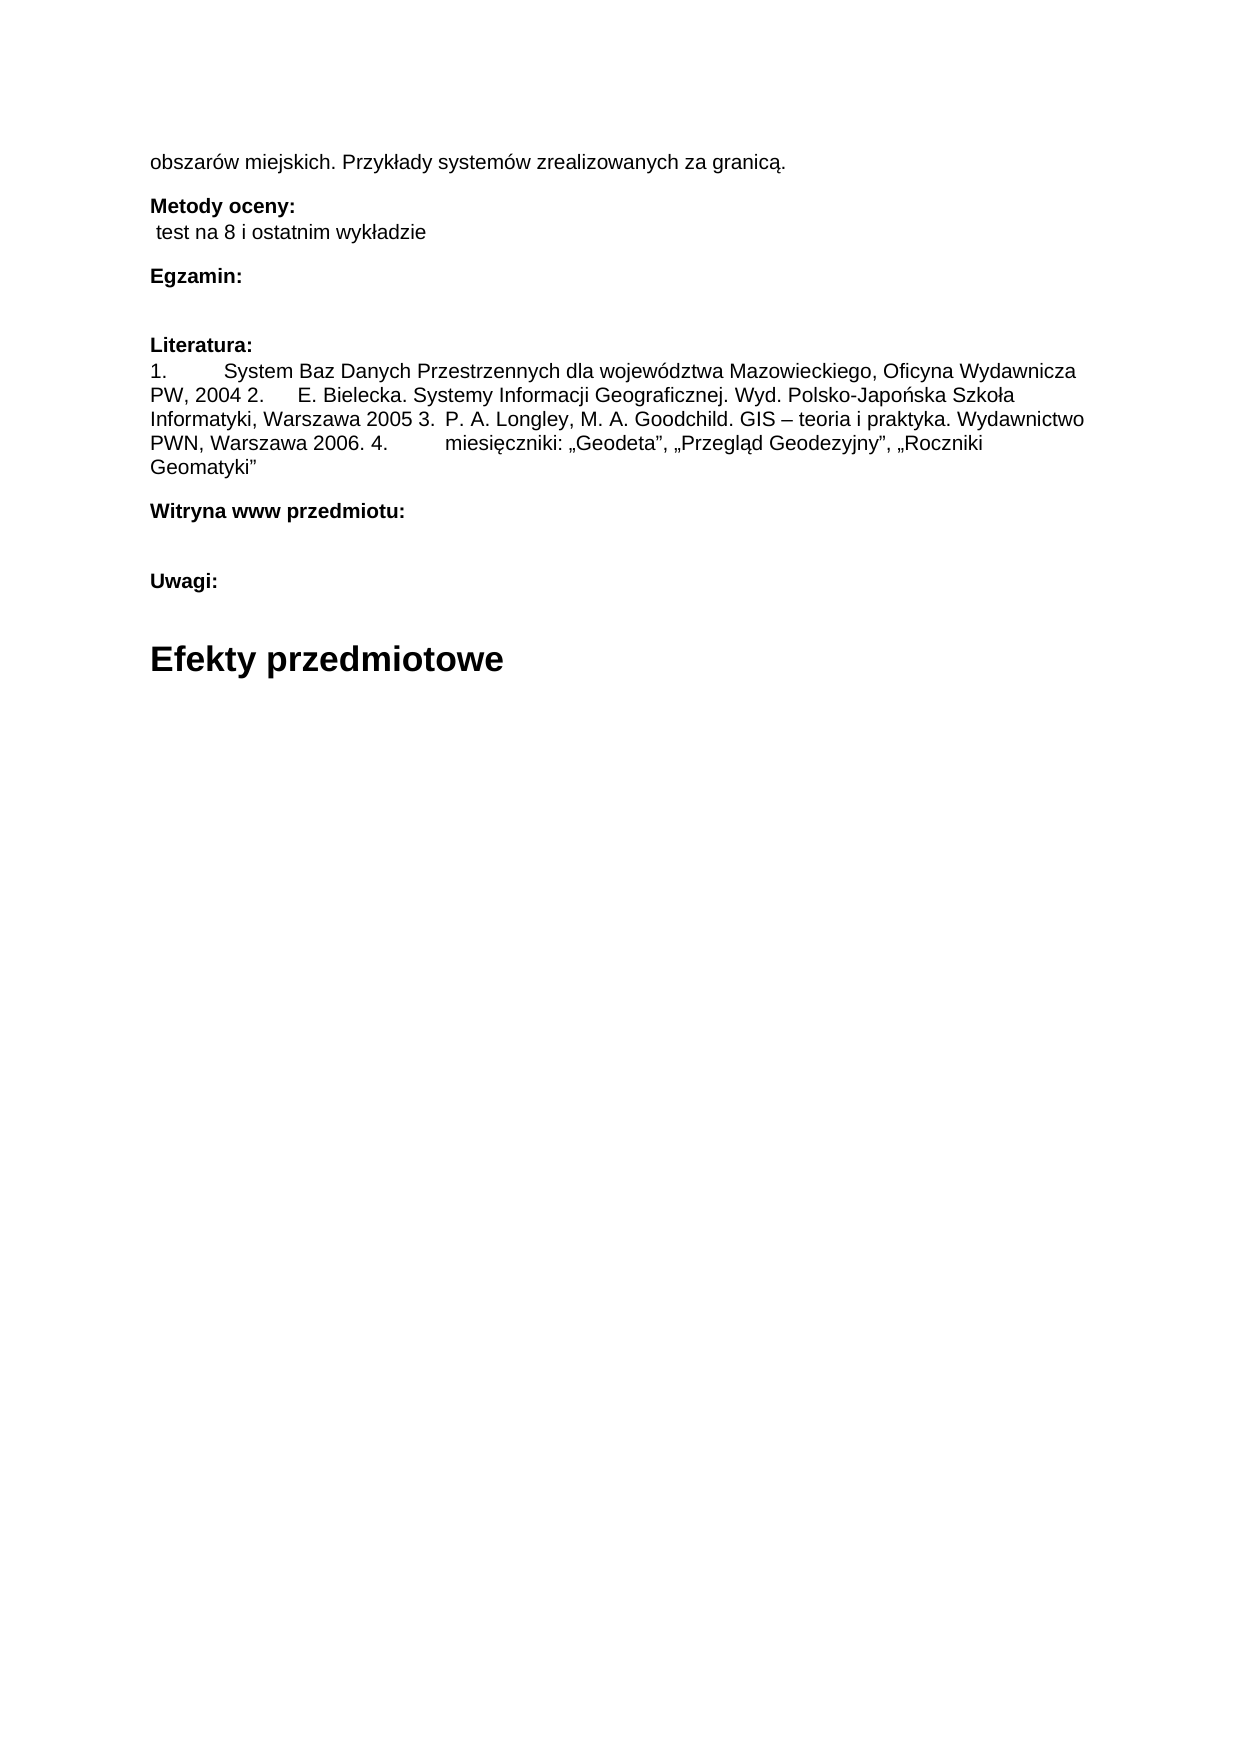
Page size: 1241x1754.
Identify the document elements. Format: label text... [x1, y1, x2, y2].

text Uwagi: [150, 569, 1090, 593]
text Literatura: [150, 333, 1090, 357]
text test na 8 i ostatnim wykładzie [150, 220, 1090, 244]
subtitle Efekty przedmiotowe [150, 638, 1090, 679]
text Egzamin: [150, 263, 1090, 287]
text Metody oceny: [150, 194, 1090, 218]
text 1. System Baz Danych Przestrzennych dla województwa Mazowieckiego, Oficyna Wydawnicza PW, 2004 2. E. Bielecka. Systemy Informacji Geograficznej. Wyd. Polsko-Japońska Szkoła Informatyki, Warszawa 2005 3. P. A. Longley, M. A. Goodchild. GIS – teoria i praktyka. Wydawnictwo PWN, Warszawa 2006. 4. miesięczniki: „Geodeta”, „Przegląd Geodezyjny”, „Roczniki Geomatyki” [150, 359, 1090, 479]
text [150, 150, 1090, 174]
text Witryna www przedmiotu: [150, 499, 1090, 523]
